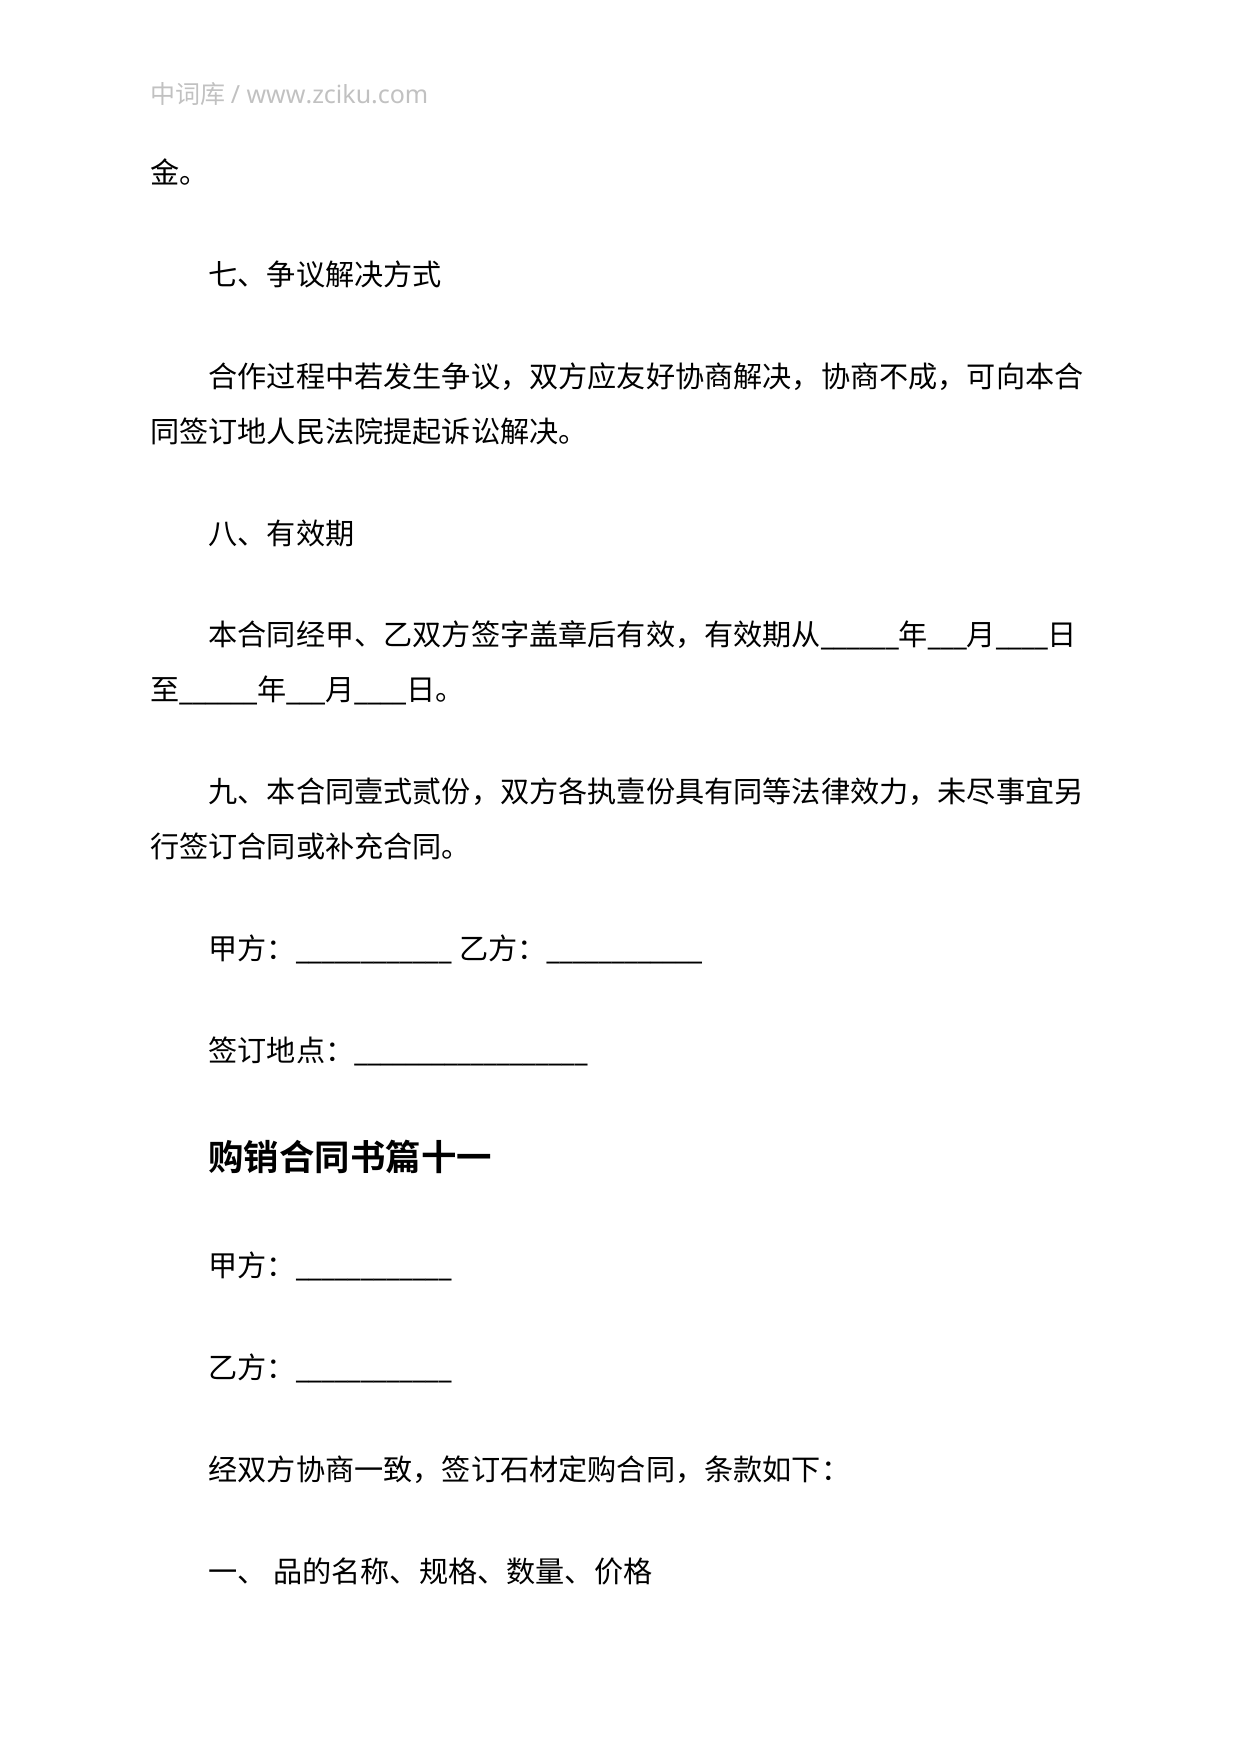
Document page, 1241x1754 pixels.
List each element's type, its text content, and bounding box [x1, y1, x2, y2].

text 八、有效期 [150, 510, 1090, 552]
text 经双方协商一致，签订石材定购合同，条款如下： [150, 1447, 1090, 1489]
text 签订地点：__________________ [150, 1028, 1090, 1070]
text 九、本合同壹式贰份，双方各执壹份具有同等法律效力，未尽事宜另行签订合同或补充合同。 [150, 769, 1090, 866]
text 甲方：____________ [150, 1243, 1090, 1285]
text 一、 品的名称、规格、数量、价格 [150, 1549, 1090, 1591]
text 乙方：____________ [150, 1345, 1090, 1387]
text 购销合同书篇十一 [150, 1129, 1090, 1181]
text 合作过程中若发生争议，双方应友好协商解决，协商不成，可向本合同签订地人民法院提起诉讼解决。 [150, 353, 1090, 451]
text 甲方：____________ 乙方：____________ [150, 926, 1090, 968]
text 七、争议解决方式 [150, 252, 1090, 294]
text 本合同经甲、乙双方签字盖章后有效，有效期从______年___月____日至______年___月____日。 [150, 612, 1090, 709]
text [150, 150, 1090, 192]
